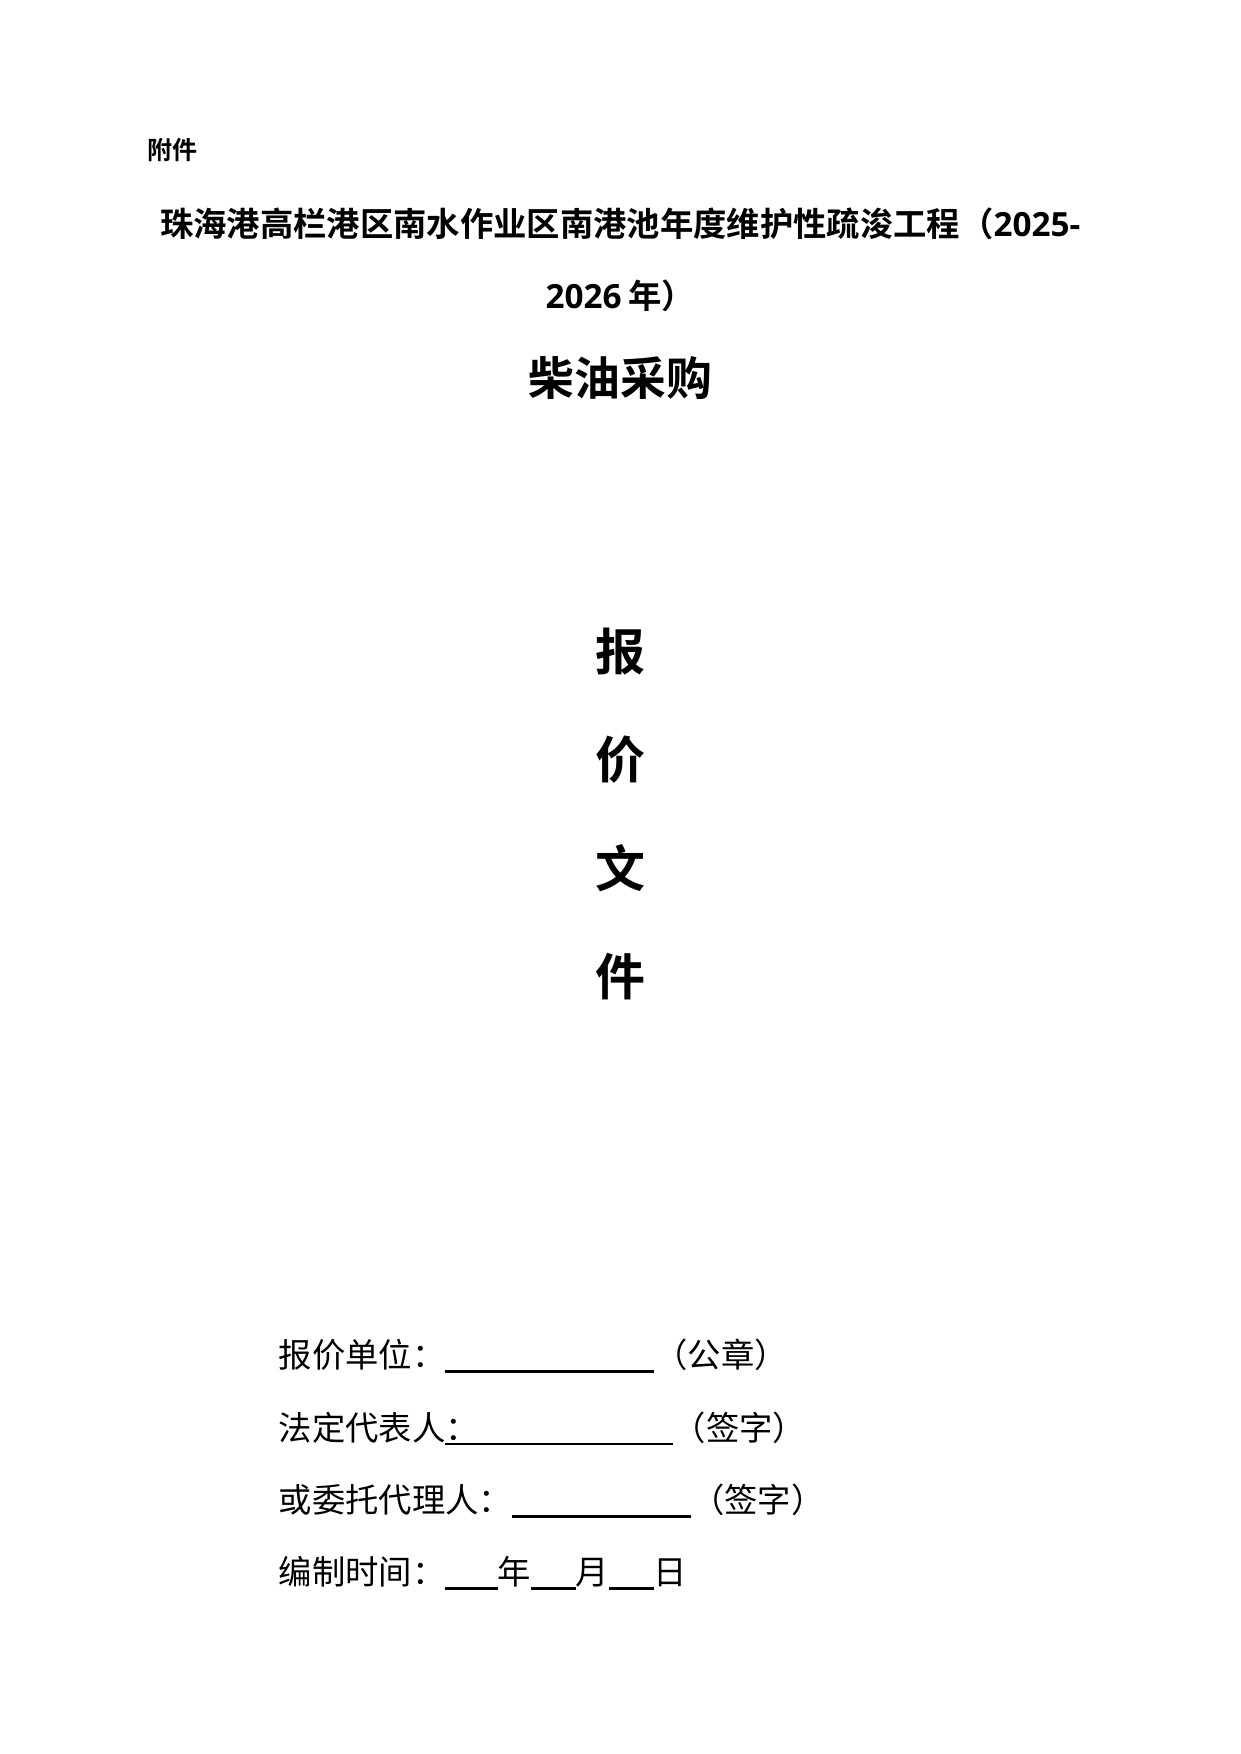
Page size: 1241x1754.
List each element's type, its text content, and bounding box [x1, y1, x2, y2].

text 文 [148, 829, 1093, 902]
subtitle 附件 [148, 131, 1097, 167]
text 法定代表人： （签字） [148, 1401, 1093, 1450]
text 珠海港高栏港区南水作业区南港池年度维护性疏浚工程（2025-2026年） [148, 197, 1093, 318]
text 柴油采购 [148, 343, 1093, 409]
text 编制时间： 年 月 日 [148, 1546, 1093, 1594]
text 报价单位： （公章） [148, 1329, 1093, 1377]
text 报 [148, 612, 1093, 684]
text 价 [148, 721, 1093, 793]
text 或委托代理人： （签字） [148, 1474, 1093, 1522]
text 件 [148, 938, 1093, 1010]
